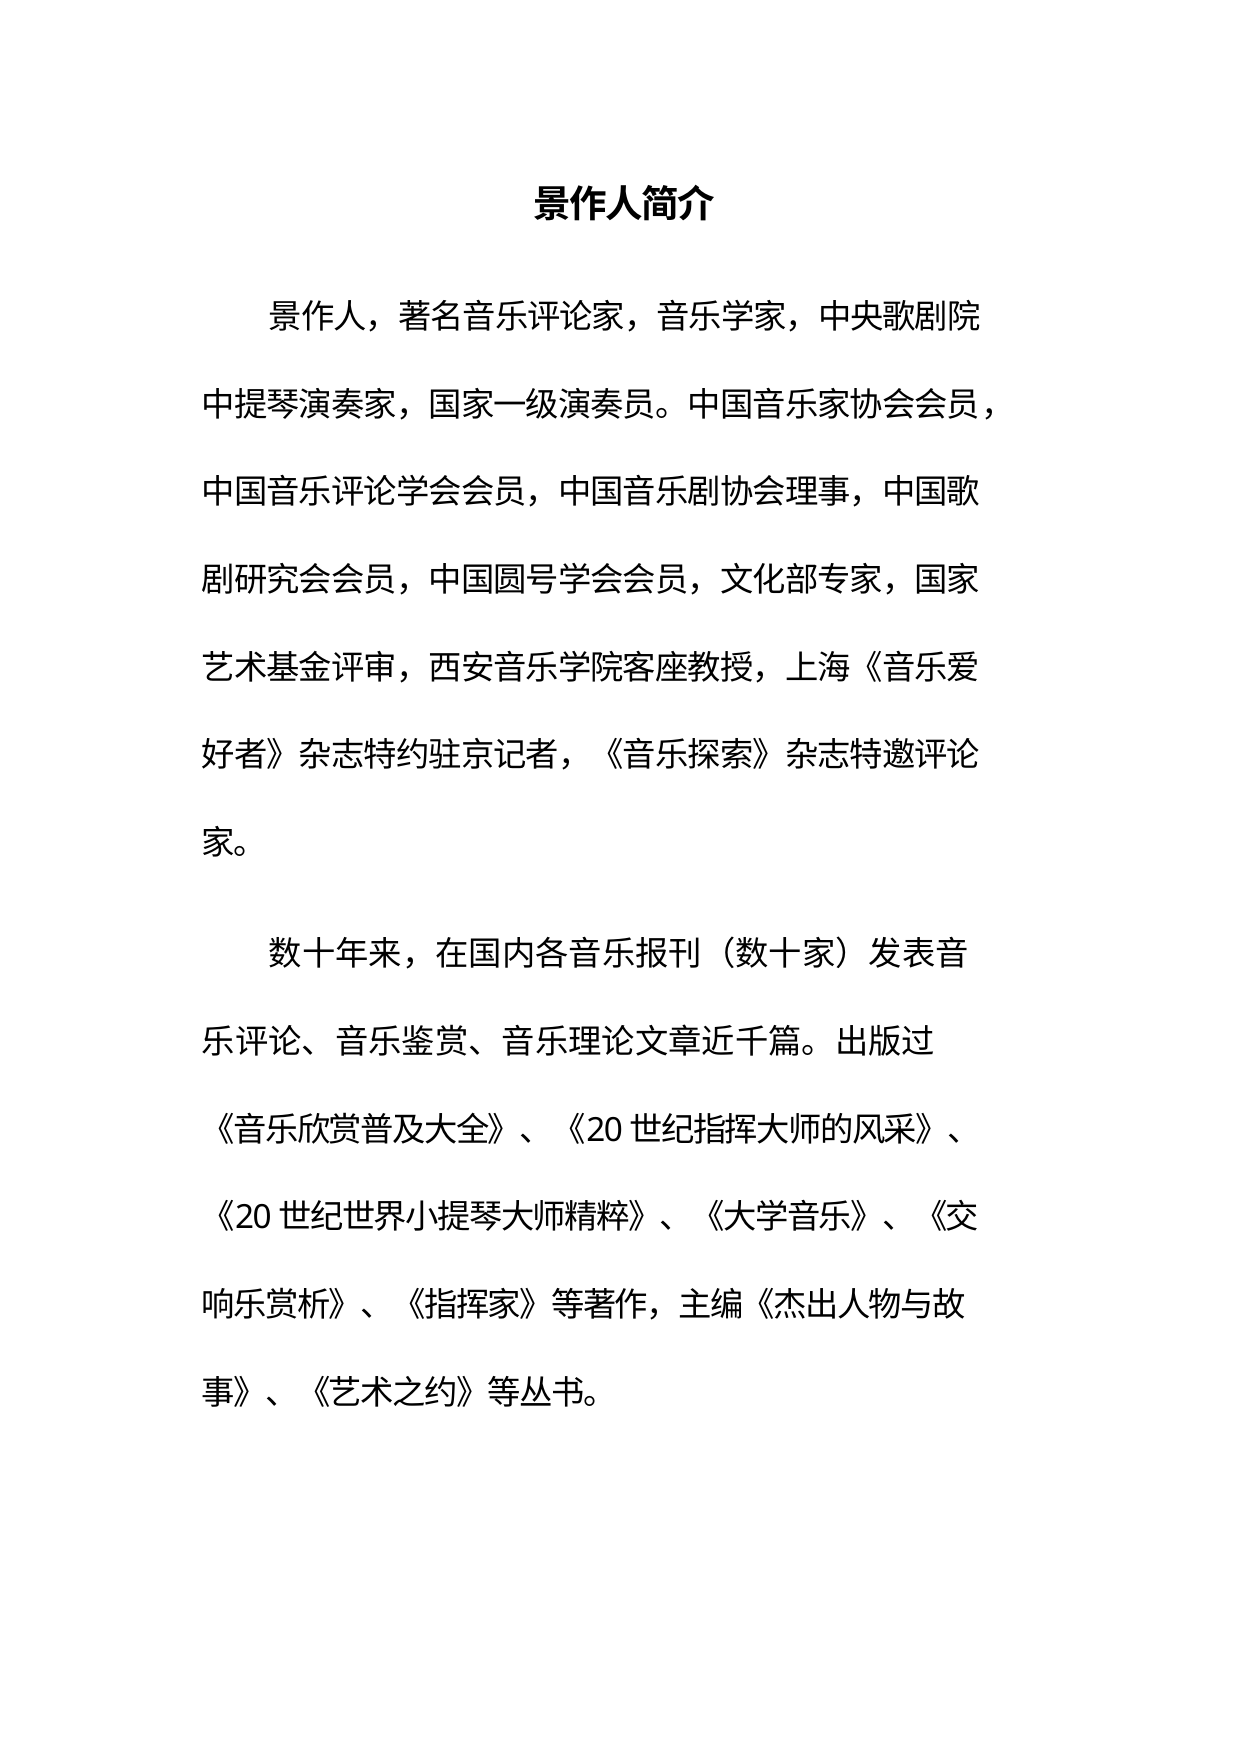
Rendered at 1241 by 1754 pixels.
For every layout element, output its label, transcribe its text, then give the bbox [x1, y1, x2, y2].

text 数十年来，在国内各音乐报刊（数十家）发表音乐评论、音乐鉴赏、音乐理论文章近千篇。出版过《音乐欣赏普及大全》、《20 世纪指挥大师的风采》、《20 世纪世界小提琴大师精粹》、《大学音乐》、《交响乐赏析》、《指挥家》等著作，主编《杰出人物与故事》、《艺术之约》等丛书。 [202, 919, 998, 1422]
text 景作人，著名音乐评论家，音乐学家，中央歌剧院中提琴演奏家，国家一级演奏员。中国音乐家协会会员，中国音乐评论学会会员，中国音乐剧协会理事，中国歌剧研究会会员，中国圆号学会会员，文化部专家，国家艺术基金评审，西安音乐学院客座教授，上海《音乐爱好者》杂志特约驻京记者，《音乐探索》杂志特邀评论家。 [202, 281, 981, 873]
text 景作人简介 [202, 168, 981, 233]
